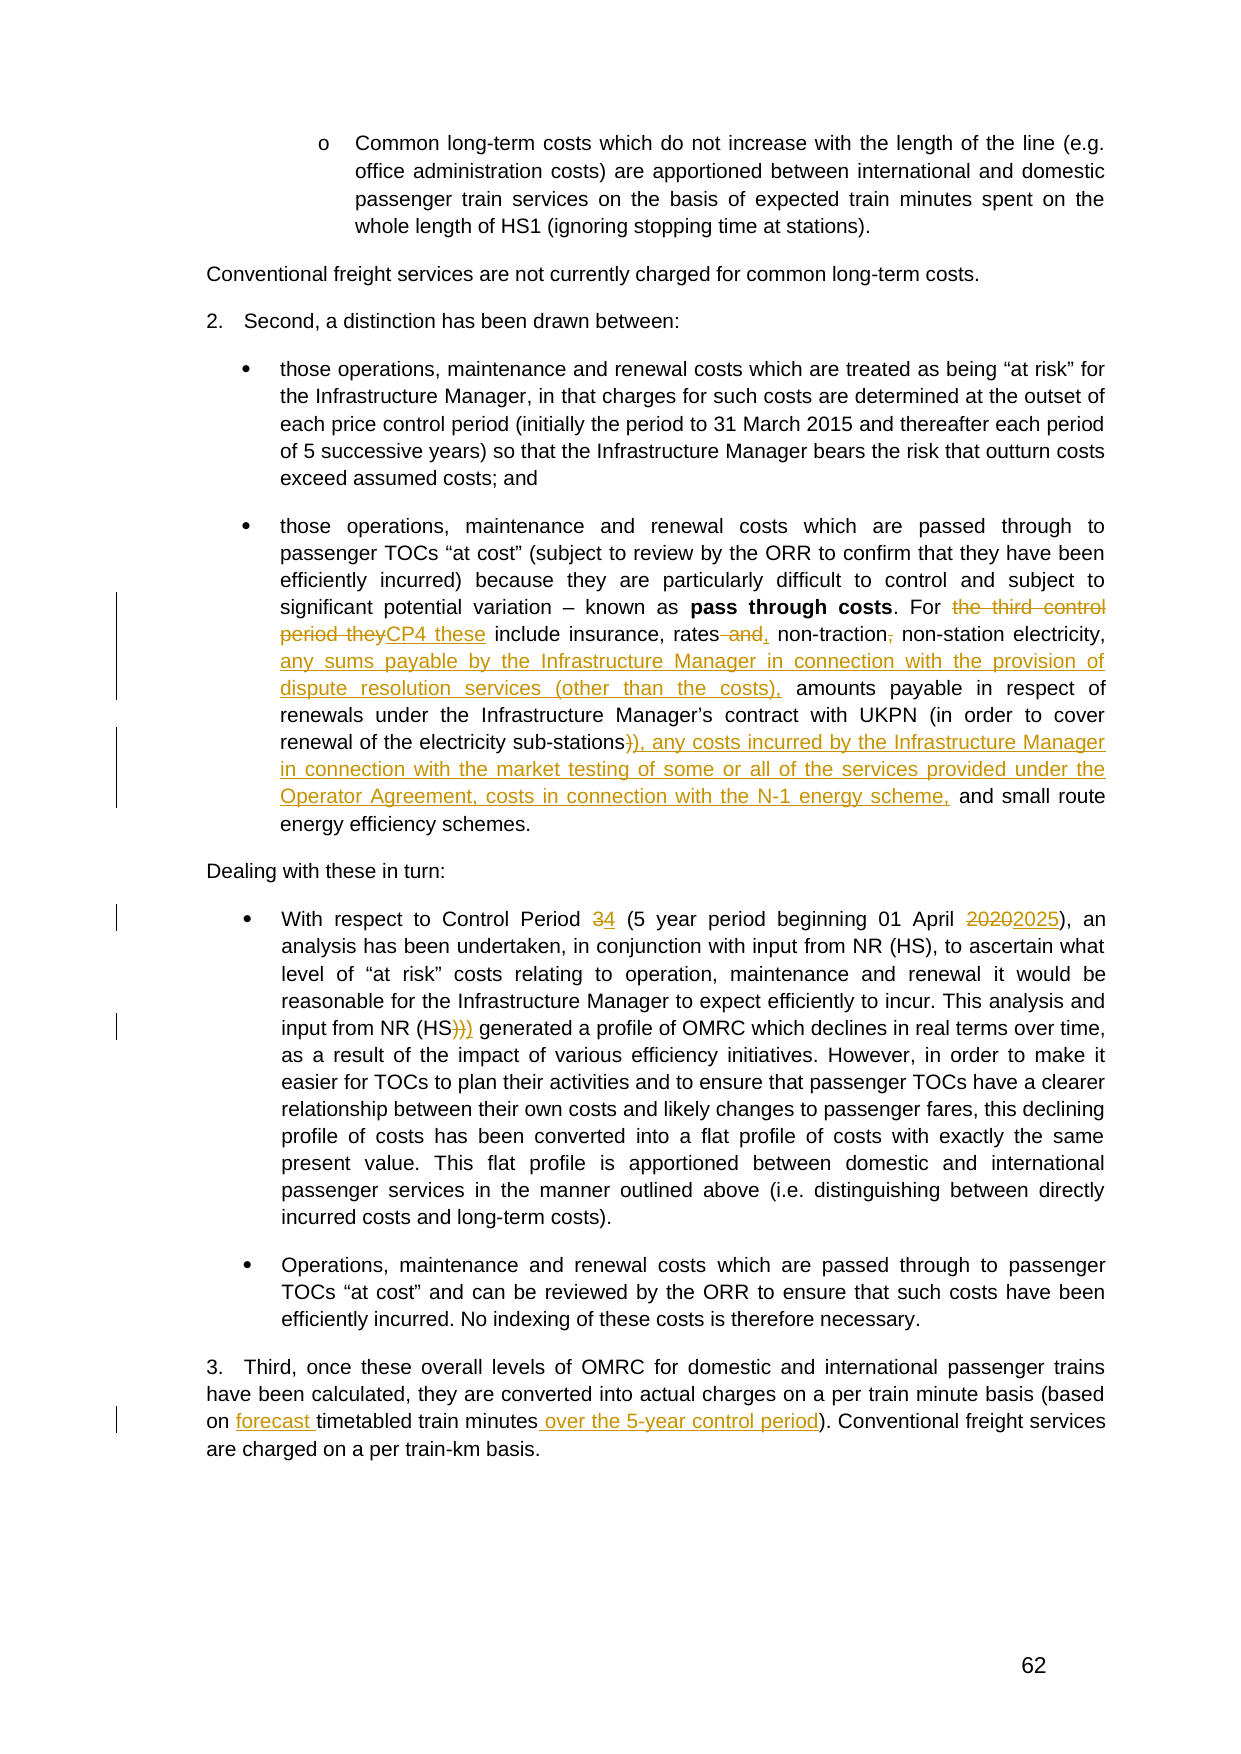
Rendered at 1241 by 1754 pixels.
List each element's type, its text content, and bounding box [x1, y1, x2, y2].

text 3. Third, once these overall levels of OMRC for domestic and international passenger trains have been calculated, they are converted into actual charges on a per train minute basis (based on timetabled train minutes). Conventional freight services are charged on a per train-km basis. [206, 1352, 1106, 1460]
list Common long-term costs which do not increase with the length of the line (e.g. office administration costs) are apportioned between international and domestic passenger train services on the basis of expected train minutes spent on the whole length of HS1 (ignoring stopping time at stations). [317, 129, 1106, 237]
text 2. Second, a distinction has been drawn between: [206, 306, 1106, 333]
text Conventional freight services are not currently charged for common long-term costs. [206, 258, 1106, 285]
list With respect to Control Period (5 year period beginning 01 April ), an analysis has been undertaken, in conjunction with input from NR (HS), to ascertain what level of “at risk” costs relating to operation, maintenance and renewal it would be reasonable for the Infrastructure Manager to expect efficiently to incur. This analysis and input from NR (HS generated a profile of OMRC which declines in real terms over time, as a result of the impact of various efficiency initiatives. However, in order to make it easier for TOCs to plan their activities and to ensure that passenger TOCs have a clearer relationship between their own costs and likely changes to passenger fares, this declining profile of costs has been converted into a flat profile of costs with exactly the same present value. This flat profile is apportioned between domestic and international passenger services in the manner outlined above (i.e. distinguishing between directly incurred costs and long-term costs). [244, 904, 1106, 1229]
list those operations, maintenance and renewal costs which are treated as being “at risk” for the Infrastructure Manager, in that charges for such costs are determined at the outset of each price control period (initially the period to 31 March 2015 and thereafter each period of 5 successive years) so that the Infrastructure Manager bears the risk that outturn costs exceed assumed costs; and [242, 354, 1106, 489]
text Dealing with these in turn: [206, 856, 1106, 883]
list those operations, maintenance and renewal costs which are passed through to passenger TOCs “at cost” (subject to review by the ORR to confirm that they have been efficiently incurred) because they are particularly difficult to control and subject to significant potential variation – known as pass through costs. For include insurance, rates non-traction non-station electricity, amounts payable in respect of renewals under the Infrastructure Manager’s contract with UKPN (in order to cover renewal of the electricity sub-stations and small route energy efficiency schemes. [242, 510, 1106, 835]
list Operations, maintenance and renewal costs which are passed through to passenger TOCs “at cost” and can be reviewed by the ORR to ensure that such costs have been efficiently incurred. No indexing of these costs is therefore necessary. [244, 1250, 1106, 1331]
